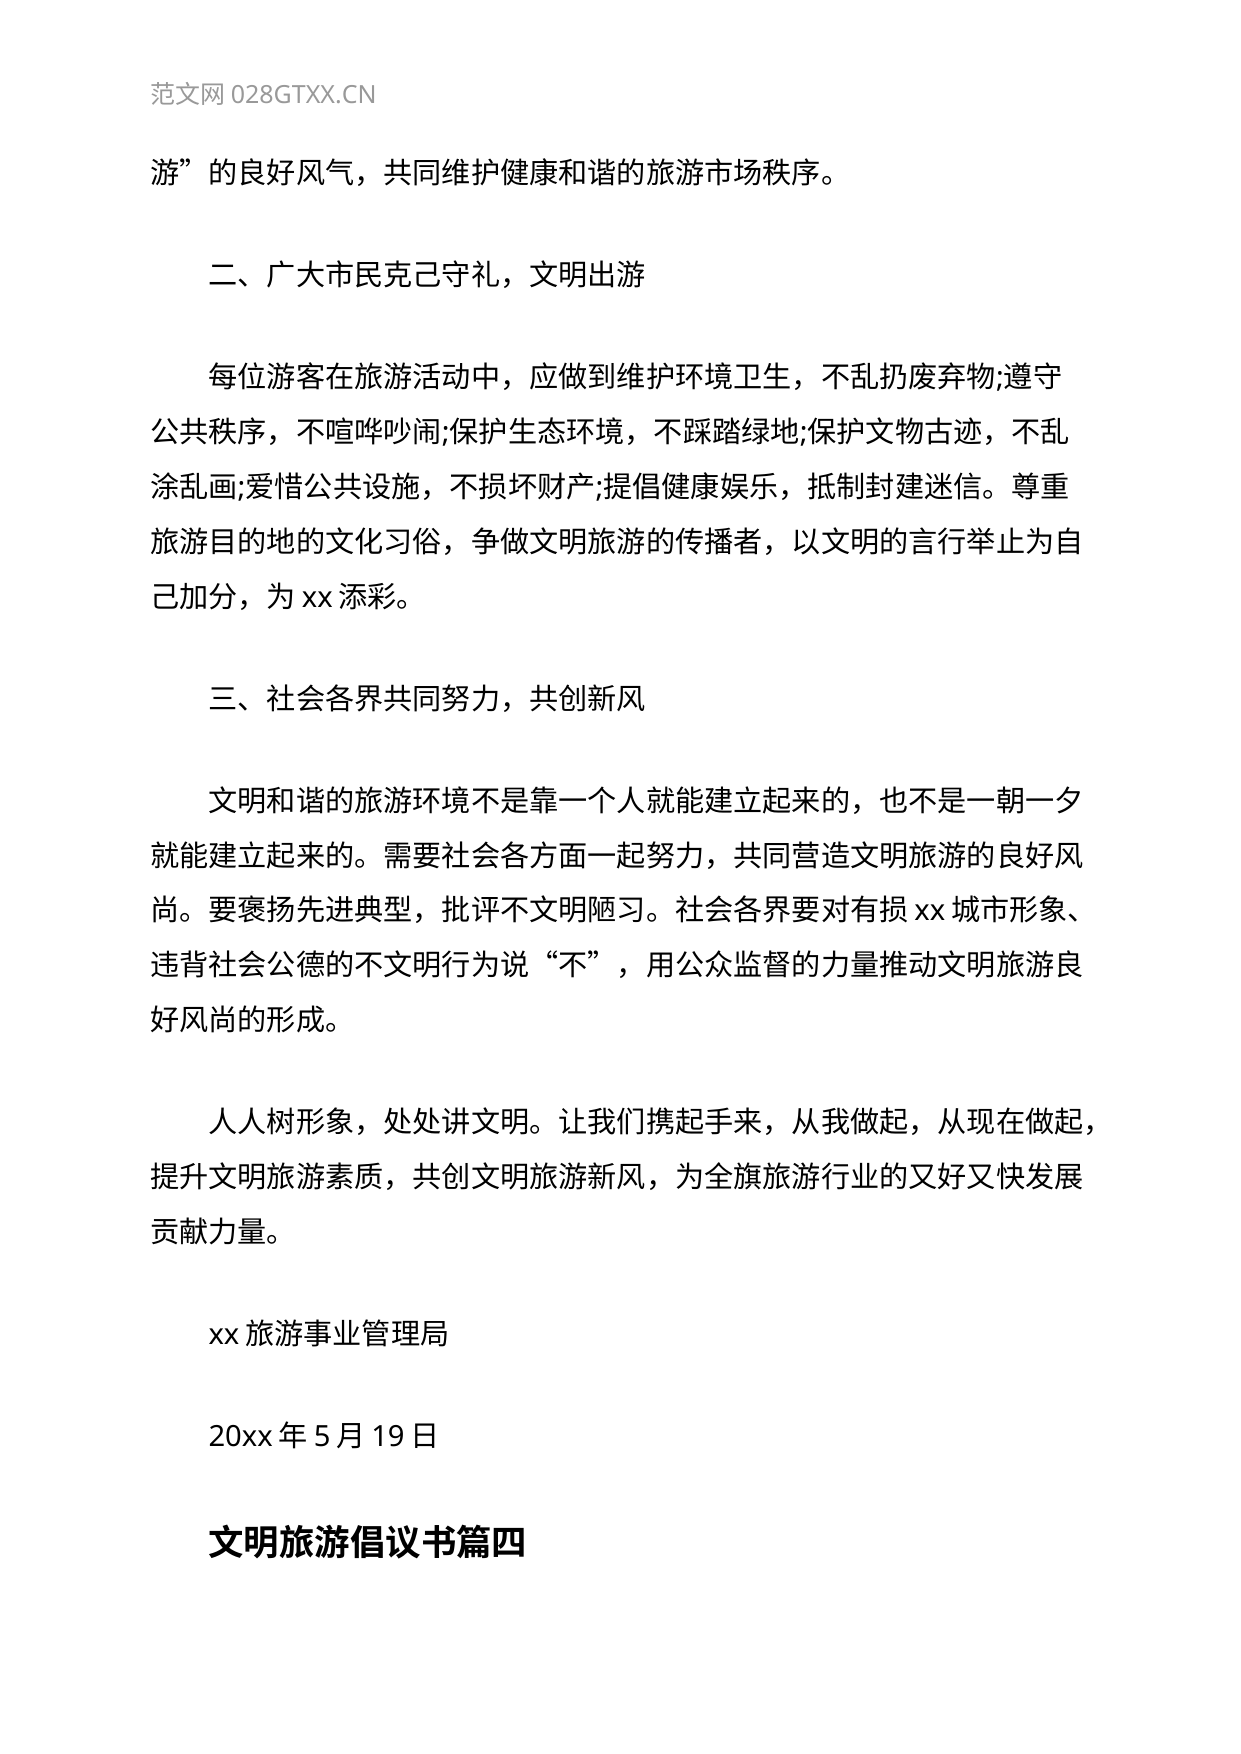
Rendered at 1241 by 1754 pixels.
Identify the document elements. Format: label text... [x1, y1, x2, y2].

text 人人树形象，处处讲文明。让我们携起手来，从我做起，从现在做起，提升文明旅游素质，共创文明旅游新风，为全旗旅游行业的又好又快发展贡献力量。 [150, 1099, 1090, 1251]
text 20xx年5月19日 [150, 1412, 1090, 1454]
text 三、社会各界共同努力，共创新风 [150, 675, 1090, 718]
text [150, 150, 1090, 192]
text 每位游客在旅游活动中，应做到维护环境卫生，不乱扔废弃物;遵守公共秩序，不喧哗吵闹;保护生态环境，不踩踏绿地;保护文物古迹，不乱涂乱画;爱惜公共设施，不损坏财产;提倡健康娱乐，抵制封建迷信。尊重旅游目的地的文化习俗，争做文明旅游的传播者，以文明的言行举止为自己加分，为xx添彩。 [150, 353, 1090, 616]
text 文明和谐的旅游环境不是靠一个人就能建立起来的，也不是一朝一夕就能建立起来的。需要社会各方面一起努力，共同营造文明旅游的良好风尚。要褒扬先进典型，批评不文明陋习。社会各界要对有损xx城市形象、违背社会公德的不文明行为说“不”，用公众监督的力量推动文明旅游良好风尚的形成。 [150, 777, 1090, 1039]
text 二、广大市民克己守礼，文明出游 [150, 252, 1090, 294]
text xx旅游事业管理局 [150, 1310, 1090, 1353]
text 文明旅游倡议书篇四 [150, 1514, 1090, 1565]
